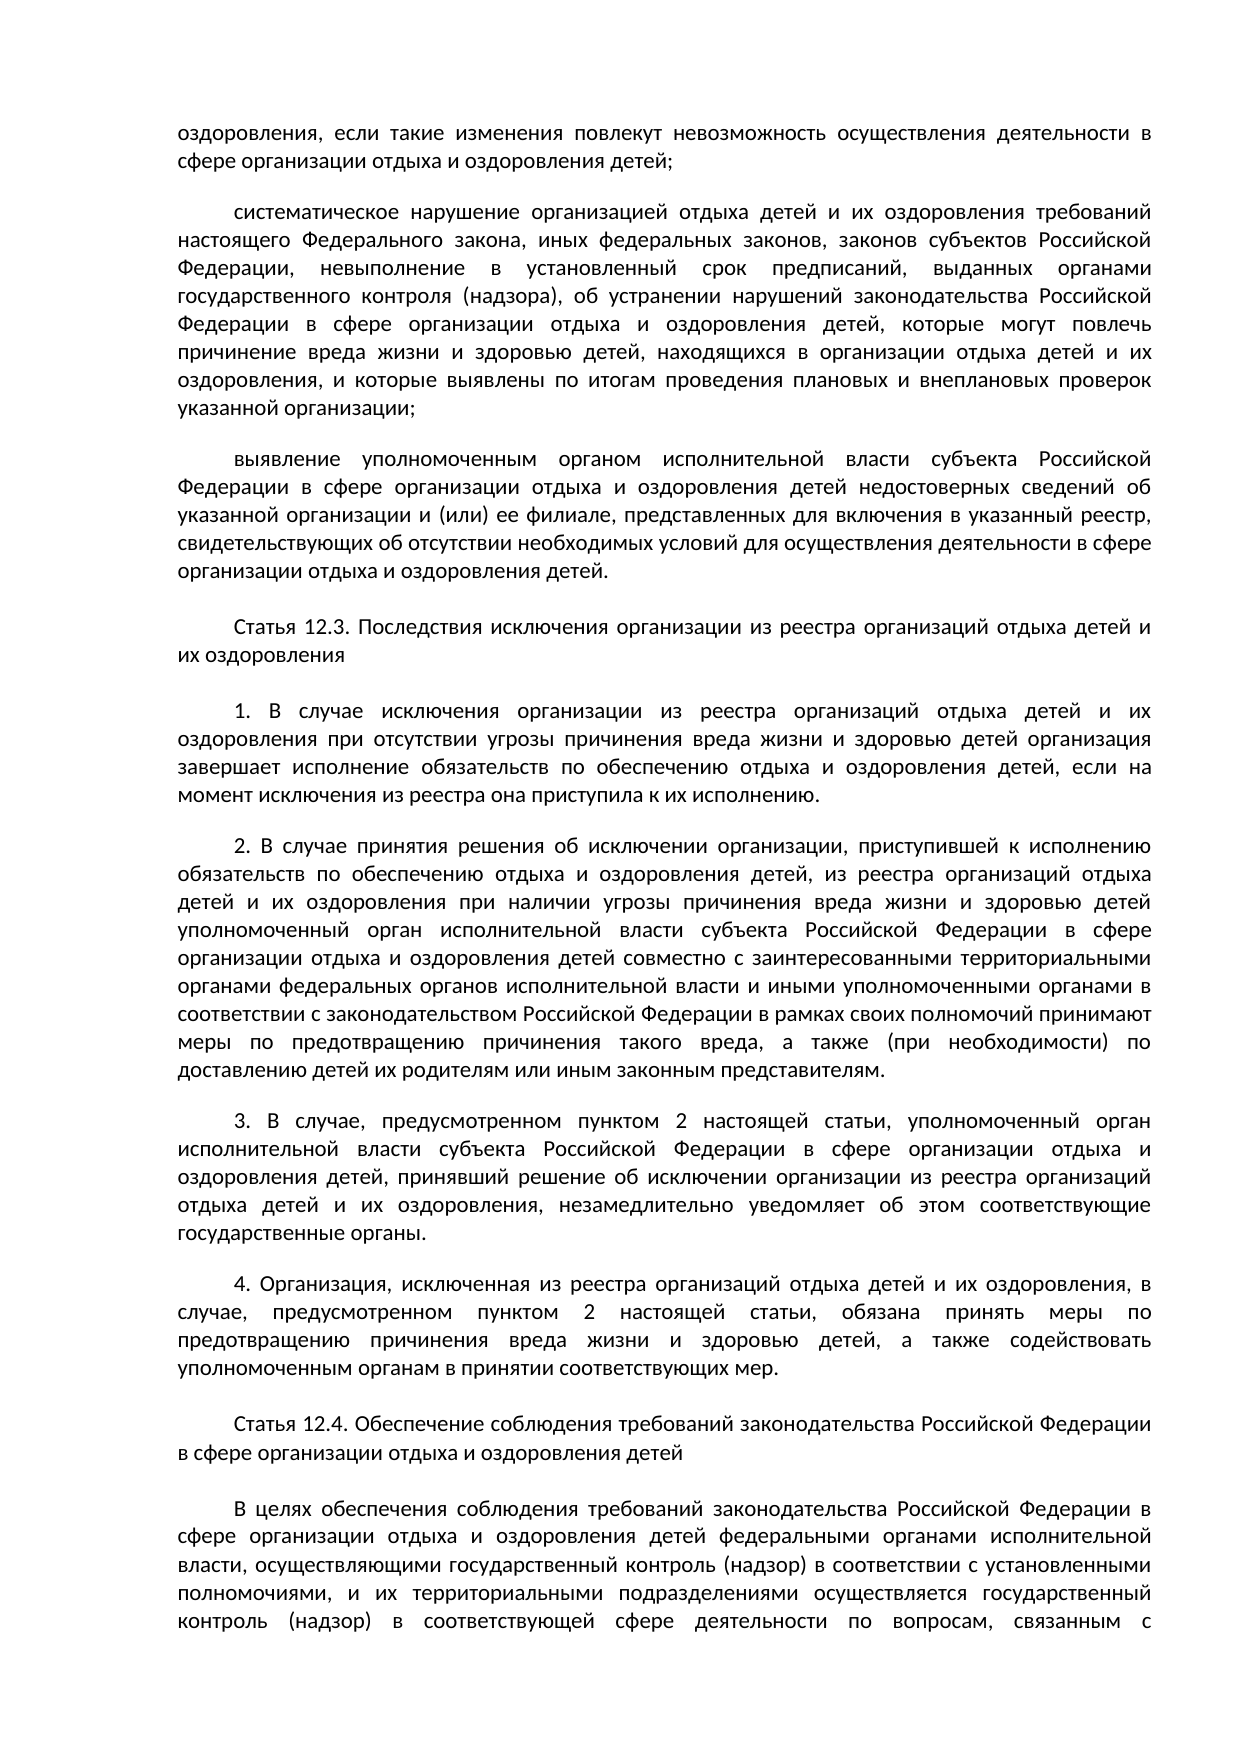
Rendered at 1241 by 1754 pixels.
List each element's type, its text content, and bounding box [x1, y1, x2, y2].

text 1. В случае исключения организации из реестра организаций отдыха детей и их оздоровления при отсутствии угрозы причинения вреда жизни и здоровью детей организация завершает исполнение обязательств по обеспечению отдыха и оздоровления детей, если на момент исключения из реестра она приступила к их исполнению. [177, 696, 1152, 808]
text выявление уполномоченным органом исполнительной власти субъекта Российской Федерации в сфере организации отдыха и оздоровления детей недостоверных сведений об указанной организации и (или) ее филиале, представленных для включения в указанный реестр, свидетельствующих об отсутствии необходимых условий для осуществления деятельности в сфере организации отдыха и оздоровления детей. [177, 444, 1152, 584]
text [177, 1494, 1152, 1634]
text 3. В случае, предусмотренном пунктом 2 настоящей статьи, уполномоченный орган исполнительной власти субъекта Российской Федерации в сфере организации отдыха и оздоровления детей, принявший решение об исключении организации из реестра организаций отдыха детей и их оздоровления, незамедлительно уведомляет об этом соответствующие государственные органы. [177, 1106, 1152, 1247]
text Статья 12.3. Последствия исключения организации из реестра организаций отдыха детей и их оздоровления [177, 612, 1152, 668]
text систематическое нарушение организацией отдыха детей и их оздоровления требований настоящего Федерального закона, иных федеральных законов, законов субъектов Российской Федерации, невыполнение в установленный срок предписаний, выданных органами государственного контроля (надзора), об устранении нарушений законодательства Российской Федерации в сфере организации отдыха и оздоровления детей, которые могут повлечь причинение вреда жизни и здоровью детей, находящихся в организации отдыха детей и их оздоровления, и которые выявлены по итогам проведения плановых и внеплановых проверок указанной организации; [177, 197, 1152, 421]
text 2. В случае принятия решения об исключении организации, приступившей к исполнению обязательств по обеспечению отдыха и оздоровления детей, из реестра организаций отдыха детей и их оздоровления при наличии угрозы причинения вреда жизни и здоровью детей уполномоченный орган исполнительной власти субъекта Российской Федерации в сфере организации отдыха и оздоровления детей совместно с заинтересованными территориальными органами федеральных органов исполнительной власти и иными уполномоченными органами в соответствии с законодательством Российской Федерации в рамках своих полномочий принимают меры по предотвращению причинения такого вреда, а также (при необходимости) по доставлению детей их родителям или иным законным представителям. [177, 831, 1152, 1083]
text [177, 118, 1152, 174]
text 4. Организация, исключенная из реестра организаций отдыха детей и их оздоровления, в случае, предусмотренном пунктом 2 настоящей статьи, обязана принять меры по предотвращению причинения вреда жизни и здоровью детей, а также содействовать уполномоченным органам в принятии соответствующих мер. [177, 1269, 1152, 1382]
text Статья 12.4. Обеспечение соблюдения требований законодательства Российской Федерации в сфере организации отдыха и оздоровления детей [177, 1409, 1152, 1466]
